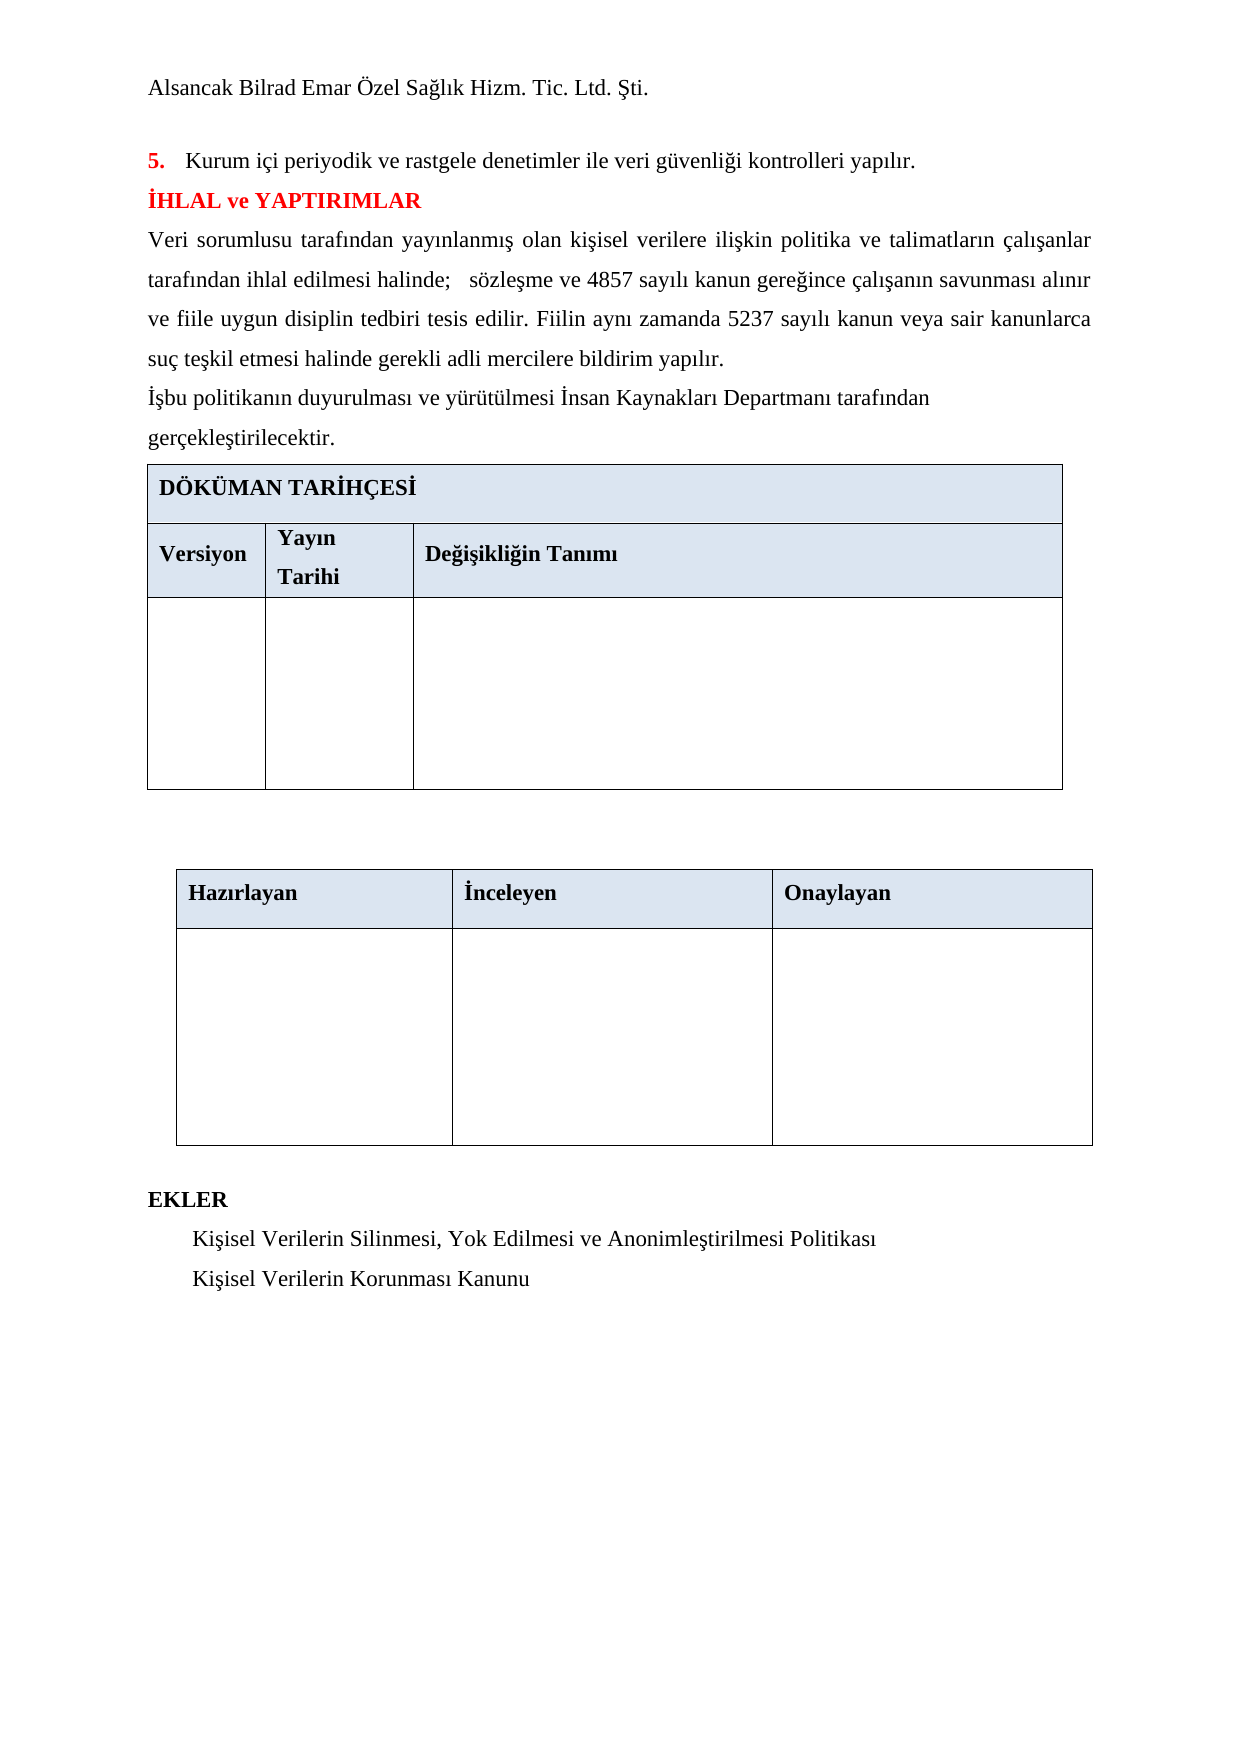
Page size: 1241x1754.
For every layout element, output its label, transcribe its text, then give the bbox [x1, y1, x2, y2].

table_cell Değişikliğin Tanımı [414, 524, 1062, 597]
subtitle EKLER [148, 1186, 1093, 1212]
table_header Onaylayan [773, 870, 1092, 928]
table_cell [453, 929, 772, 1145]
table_cell [148, 598, 265, 789]
table_cell Yayın Tarihi [266, 524, 413, 597]
table_header DÖKÜMAN TARİHÇESİ [148, 465, 1062, 522]
table_header İnceleyen [453, 870, 772, 928]
table_cell [773, 929, 1092, 1145]
text İşbu politikanın duyurulması ve yürütülmesi İnsan Kaynakları Departmanı tarafından gerçekleştirilecektir. [148, 384, 1093, 450]
subtitle İHLAL ve YAPTIRIMLAR [148, 187, 1093, 213]
list Kurum içi periyodik ve rastgele denetimler ile veri güvenliği kontrolleri yapılır. [148, 148, 1093, 174]
table_cell [414, 598, 1062, 789]
table_cell [266, 598, 413, 789]
subtitle Veri sorumlusu tarafından yayınlanmış olan kişisel verilere ilişkin politika ve talimatların çalışanlar tarafından ihlal edilmesi halinde; sözleşme ve 4857 sayılı kanun gereğince çalışanın savunması alınır ve fiile uygun disiplin tedbiri tesis edilir. Fiilin aynı zamanda 5237 sayılı kanun veya sair kanunlarca suç teşkil etmesi halinde gerekli adli mercilere bildirim yapılır. [148, 227, 1093, 371]
text Kişisel Verilerin Silinmesi, Yok Edilmesi ve Anonimleştirilmesi Politikası [192, 1225, 1093, 1252]
table_cell [177, 929, 452, 1145]
table_header Hazırlayan [177, 870, 452, 928]
table_cell Versiyon [148, 524, 265, 597]
text Kişisel Verilerin Korunması Kanunu [192, 1265, 1093, 1291]
